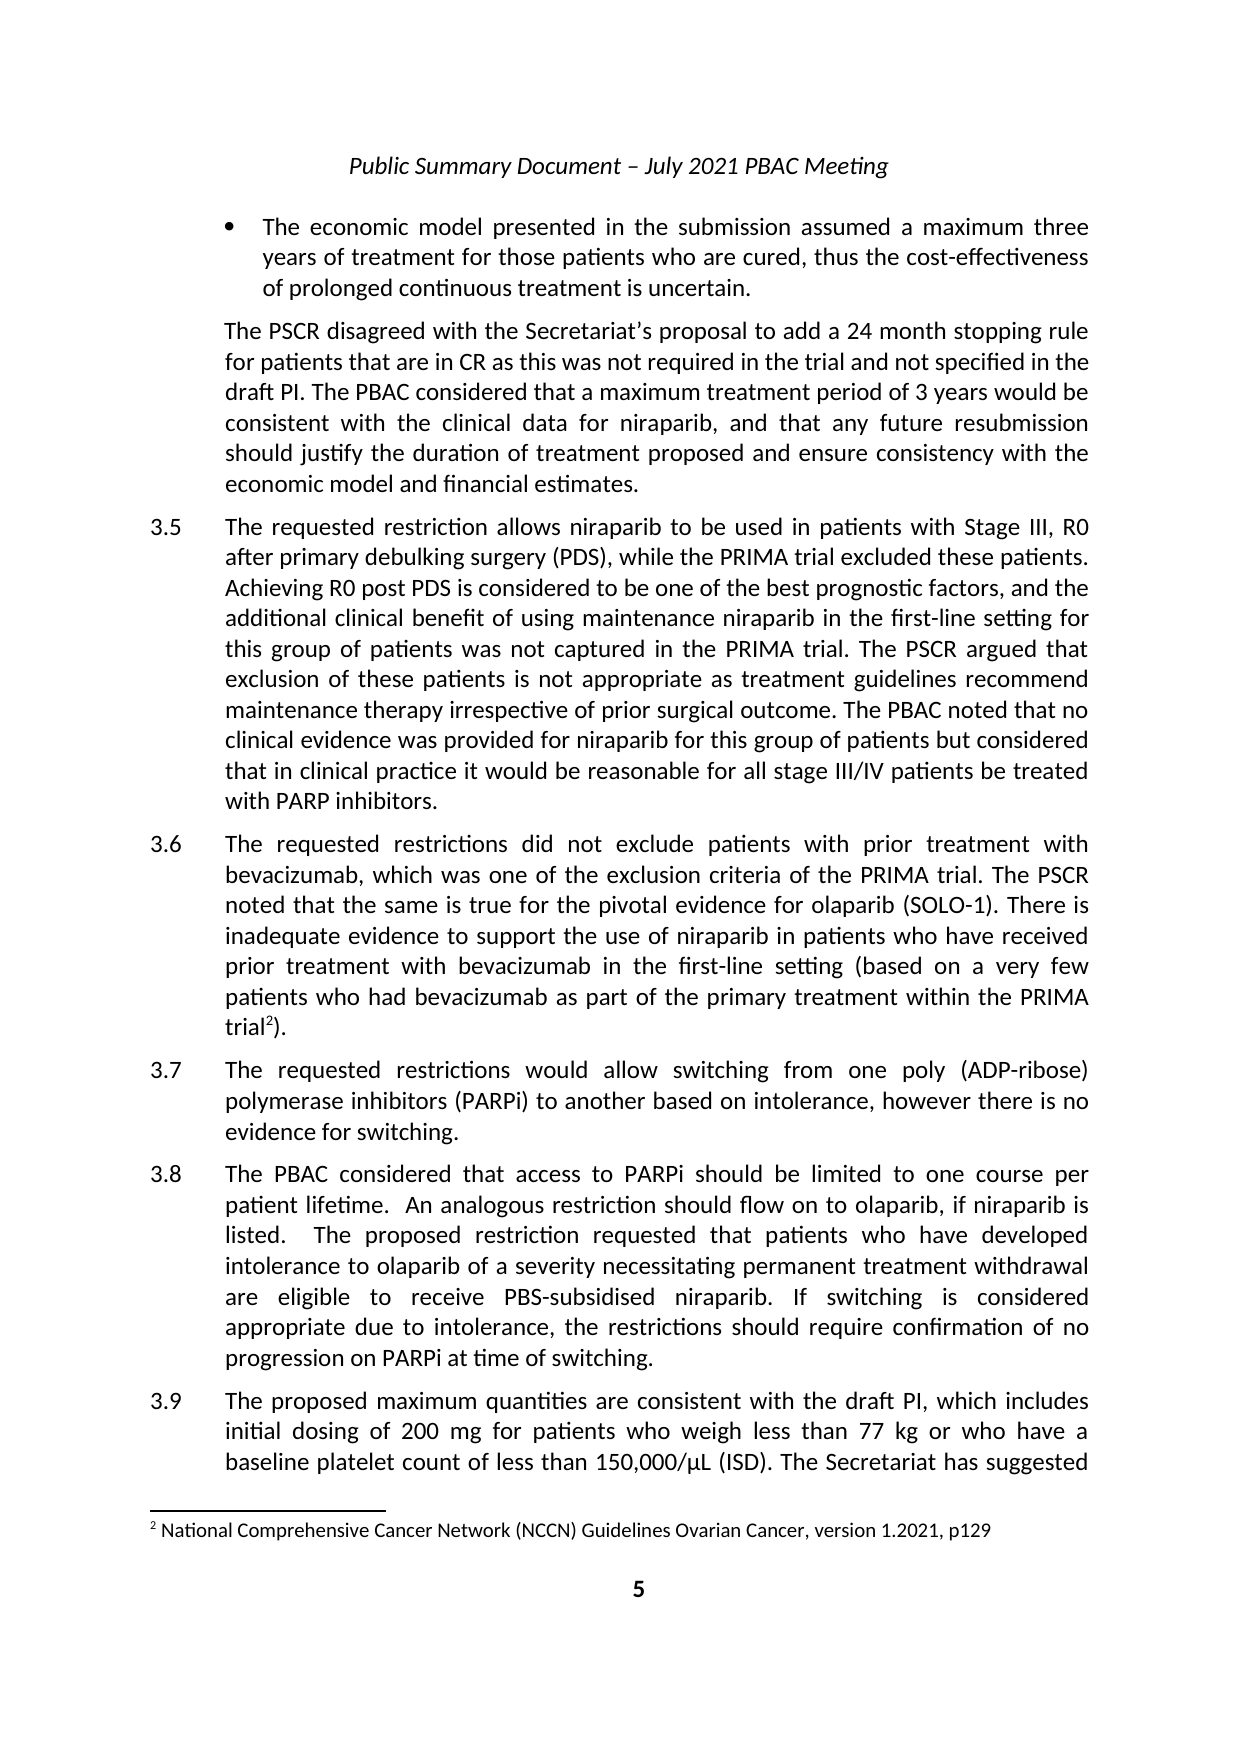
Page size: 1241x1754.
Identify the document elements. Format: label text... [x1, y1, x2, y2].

text The PBAC considered that access to PARPi should be limited to one course per patient lifetime. An analogous restriction should flow on to olaparib, if niraparib is listed. The proposed restriction requested that patients who have developed intolerance to olaparib of a severity necessitating permanent treatment withdrawal are eligible to receive PBS-subsidised niraparib. If switching is considered appropriate due to intolerance, the restrictions should require confirmation of no progression on PARPi at time of switching. [150, 1159, 1090, 1372]
text The requested restriction allows niraparib to be used in patients with Stage III, R0 after primary debulking surgery (PDS), while the PRIMA trial excluded these patients. Achieving R0 post PDS is considered to be one of the best prognostic factors, and the additional clinical benefit of using maintenance niraparib in the first-line setting for this group of patients was not captured in the PRIMA trial. The PSCR argued that exclusion of these patients is not appropriate as treatment guidelines recommend maintenance therapy irrespective of prior surgical outcome. The PBAC noted that no clinical evidence was provided for niraparib for this group of patients but considered that in clinical practice it would be reasonable for all stage III/IV patients be treated with PARP inhibitors. [150, 511, 1090, 816]
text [150, 1385, 1090, 1476]
list The PSCR disagreed with the Secretariat’s proposal to add a 24 month stopping rule for patients that are in CR as this was not required in the trial and not specified in the draft PI. The PBAC considered that a maximum treatment period of 3 years would be consistent with the clinical data for niraparib, and that any future resubmission should justify the duration of treatment proposed and ensure consistency with the economic model and financial estimates. [224, 315, 1090, 498]
list The economic model presented in the submission assumed a maximum three years of treatment for those patients who are cured, thus the cost-effectiveness of prolonged continuous treatment is uncertain. [225, 211, 1090, 303]
text The requested restrictions would allow switching from one poly (ADP-ribose) polymerase inhibitors (PARPi) to another based on intolerance, however there is no evidence for switching. [150, 1054, 1090, 1146]
text The requested restrictions did not exclude patients with prior treatment with bevacizumab, which was one of the exclusion criteria of the PRIMA trial. The PSCR noted that the same is true for the pivotal evidence for olaparib (SOLO-1). There is inadequate evidence to support the use of niraparib in patients who have received prior treatment with bevacizumab in the first-line setting (based on a very few patients who had bevacizumab as part of the primary treatment within the PRIMA trial). [150, 828, 1090, 1042]
